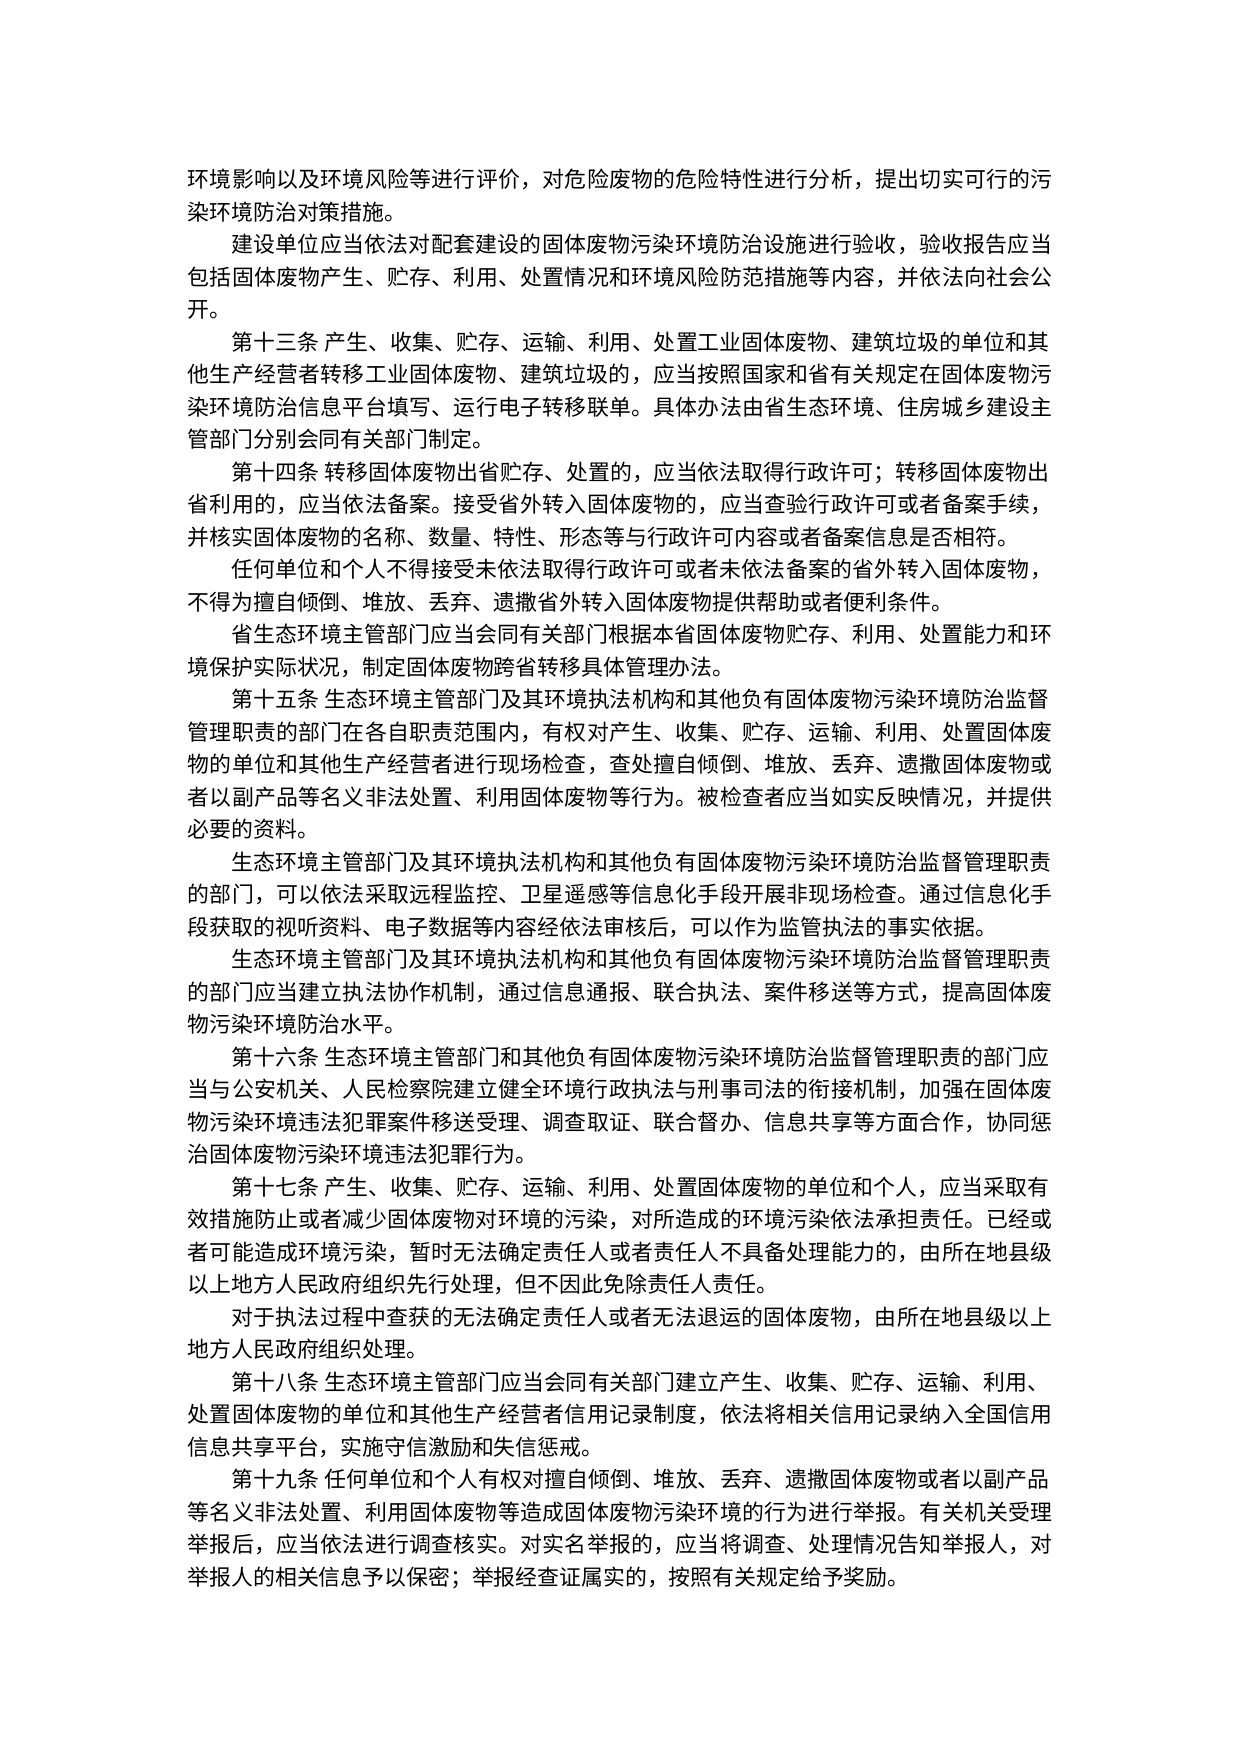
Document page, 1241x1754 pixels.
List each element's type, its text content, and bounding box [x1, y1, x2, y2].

text 第十四条 转移固体废物出省贮存、处置的，应当依法取得行政许可；转移固体废物出省利用的，应当依法备案。接受省外转入固体废物的，应当查验行政许可或者备案手续，并核实固体废物的名称、数量、特性、形态等与行政许可内容或者备案信息是否相符。 [187, 454, 1053, 552]
text 第十三条 产生、收集、贮存、运输、利用、处置工业固体废物、建筑垃圾的单位和其他生产经营者转移工业固体废物、建筑垃圾的，应当按照国家和省有关规定在固体废物污染环境防治信息平台填写、运行电子转移联单。具体办法由省生态环境、住房城乡建设主管部门分别会同有关部门制定。 [187, 324, 1053, 454]
text 第十七条 产生、收集、贮存、运输、利用、处置固体废物的单位和个人，应当采取有效措施防止或者减少固体废物对环境的污染，对所造成的环境污染依法承担责任。已经或者可能造成环境污染，暂时无法确定责任人或者责任人不具备处理能力的，由所在地县级以上地方人民政府组织先行处理，但不因此免除责任人责任。 [187, 1169, 1053, 1299]
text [187, 162, 1053, 227]
text 建设单位应当依法对配套建设的固体废物污染环境防治设施进行验收，验收报告应当包括固体废物产生、贮存、利用、处置情况和环境风险防范措施等内容，并依法向社会公开。 [187, 227, 1053, 324]
text 第十五条 生态环境主管部门及其环境执法机构和其他负有固体废物污染环境防治监督管理职责的部门在各自职责范围内，有权对产生、收集、贮存、运输、利用、处置固体废物的单位和其他生产经营者进行现场检查，查处擅自倾倒、堆放、丢弃、遗撒固体废物或者以副产品等名义非法处置、利用固体废物等行为。被检查者应当如实反映情况，并提供必要的资料。 [187, 682, 1053, 844]
text 第十六条 生态环境主管部门和其他负有固体废物污染环境防治监督管理职责的部门应当与公安机关、人民检察院建立健全环境行政执法与刑事司法的衔接机制，加强在固体废物污染环境违法犯罪案件移送受理、调查取证、联合督办、信息共享等方面合作，协同惩治固体废物污染环境违法犯罪行为。 [187, 1039, 1053, 1169]
text 第十九条 任何单位和个人有权对擅自倾倒、堆放、丢弃、遗撒固体废物或者以副产品等名义非法处置、利用固体废物等造成固体废物污染环境的行为进行举报。有关机关受理举报后，应当依法进行调查核实。对实名举报的，应当将调查、处理情况告知举报人，对举报人的相关信息予以保密；举报经查证属实的，按照有关规定给予奖励。 [187, 1462, 1053, 1592]
text 生态环境主管部门及其环境执法机构和其他负有固体废物污染环境防治监督管理职责的部门应当建立执法协作机制，通过信息通报、联合执法、案件移送等方式，提高固体废物污染环境防治水平。 [187, 942, 1053, 1039]
text 生态环境主管部门及其环境执法机构和其他负有固体废物污染环境防治监督管理职责的部门，可以依法采取远程监控、卫星遥感等信息化手段开展非现场检查。通过信息化手段获取的视听资料、电子数据等内容经依法审核后，可以作为监管执法的事实依据。 [187, 844, 1053, 942]
text 任何单位和个人不得接受未依法取得行政许可或者未依法备案的省外转入固体废物，不得为擅自倾倒、堆放、丢弃、遗撒省外转入固体废物提供帮助或者便利条件。 [187, 552, 1053, 617]
text 对于执法过程中查获的无法确定责任人或者无法退运的固体废物，由所在地县级以上地方人民政府组织处理。 [187, 1299, 1053, 1364]
text 省生态环境主管部门应当会同有关部门根据本省固体废物贮存、利用、处置能力和环境保护实际状况，制定固体废物跨省转移具体管理办法。 [187, 617, 1053, 682]
text 第十八条 生态环境主管部门应当会同有关部门建立产生、收集、贮存、运输、利用、处置固体废物的单位和其他生产经营者信用记录制度，依法将相关信用记录纳入全国信用信息共享平台，实施守信激励和失信惩戒。 [187, 1364, 1053, 1462]
